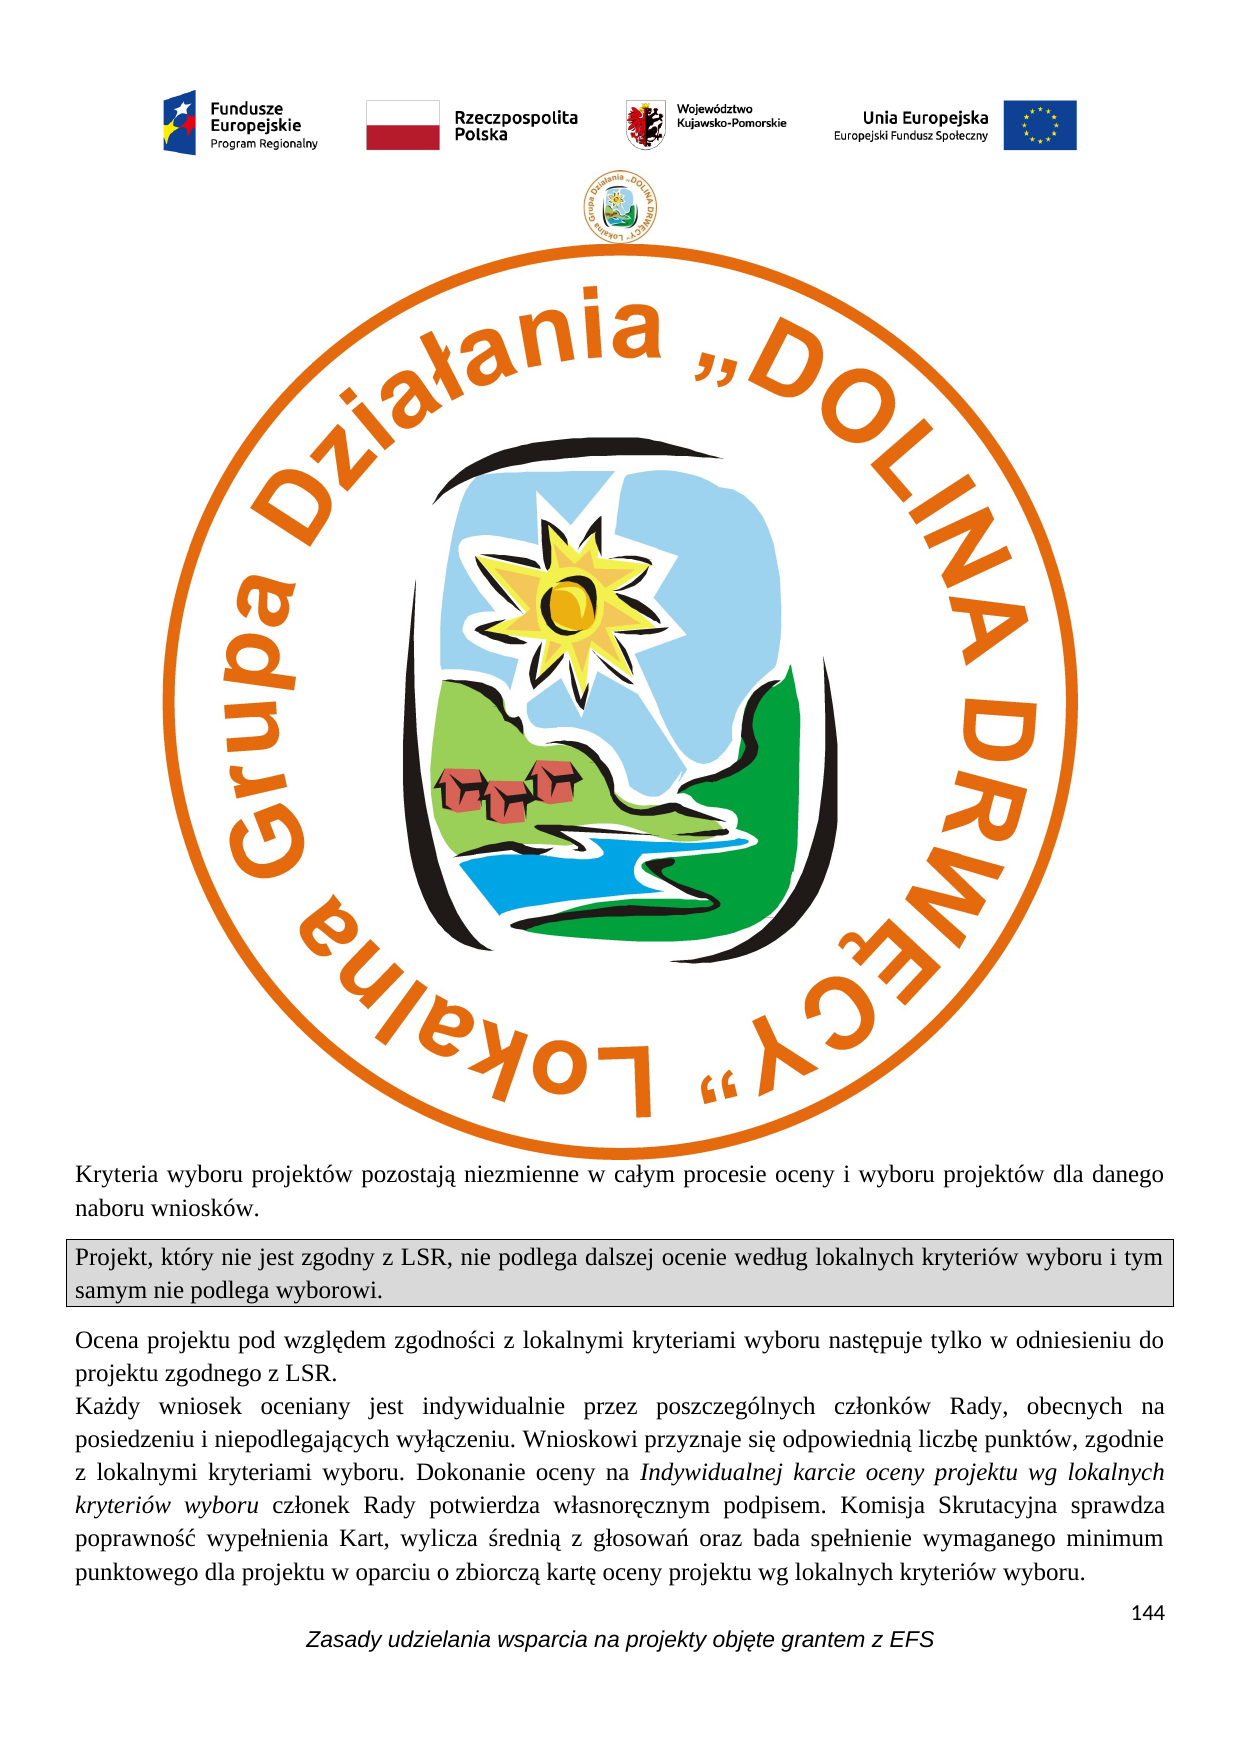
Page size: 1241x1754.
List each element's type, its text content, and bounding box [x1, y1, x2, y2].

picture [147, 73, 1093, 1160]
text Każdy wniosek oceniany jest indywidualnie przez poszczególnych członków Rady, obecnych na posiedzeniu i niepodlegających wyłączeniu. Wnioskowi przyznaje się odpowiednią liczbę punktów, zgodnie z lokalnymi kryteriami wyboru. Dokonanie oceny na Indywidualnej karcie oceny projektu wg lokalnych kryteriów wyboru członek Rady potwierdza własnoręcznym podpisem. Komisja Skrutacyjna sprawdza poprawność wypełnienia Kart, wylicza średnią z głosowań oraz bada spełnienie wymaganego minimum punktowego dla projektu w oparciu o zbiorczą kartę oceny projektu wg lokalnych kryteriów wyboru. [75, 1391, 1165, 1585]
text Ocena projektu pod względem zgodności z lokalnymi kryteriami wyboru następuje tylko w odniesieniu do projektu zgodnego z LSR. [75, 1325, 1165, 1387]
text Projekt, który nie jest zgodny z LSR, nie podlega dalszej ocenie według lokalnych kryteriów wyboru i tym samym nie podlega wyborowi. [67, 1240, 1173, 1306]
text Kryteria wyboru projektów pozostają niezmienne w całym procesie oceny i wyboru projektów dla danego naboru wniosków. [75, 1159, 1165, 1221]
